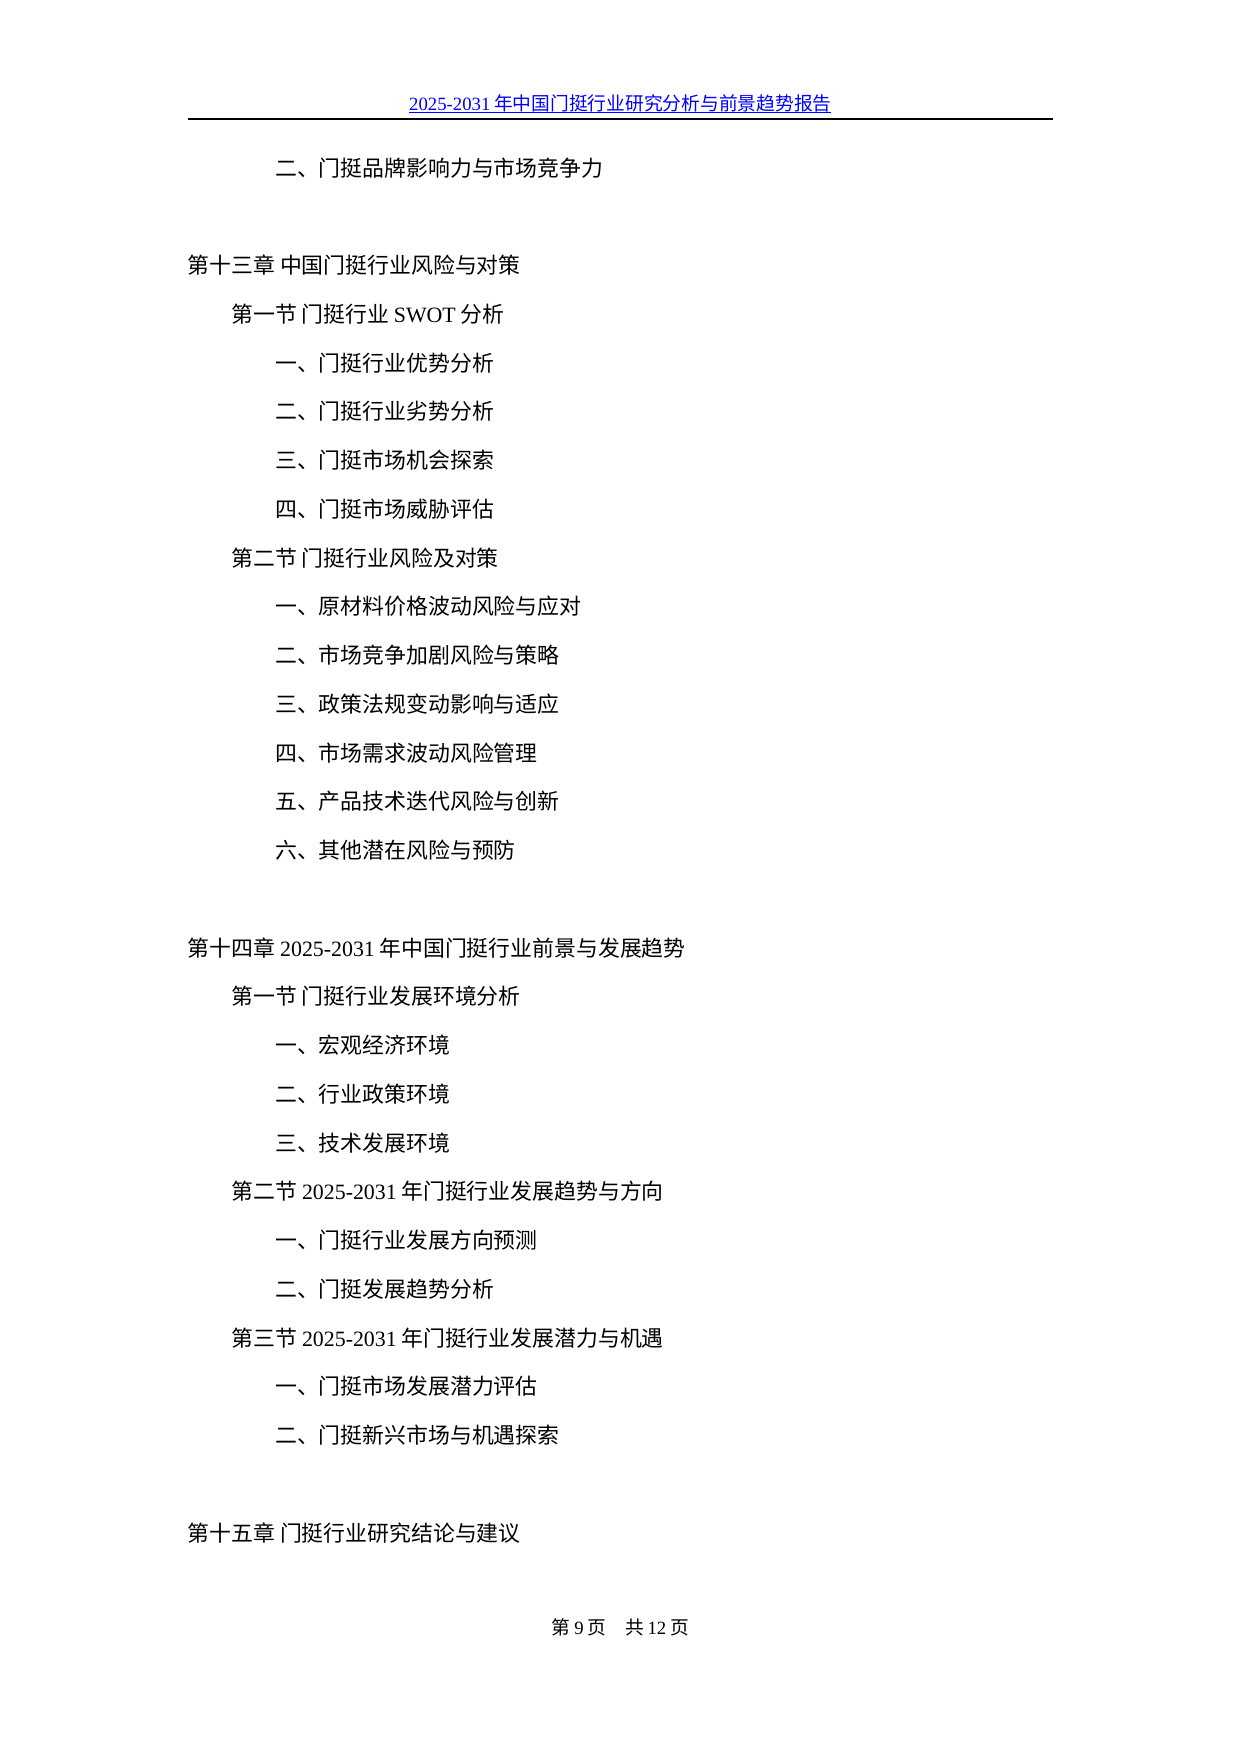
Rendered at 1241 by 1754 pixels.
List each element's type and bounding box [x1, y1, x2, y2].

text [187, 150, 1053, 1548]
